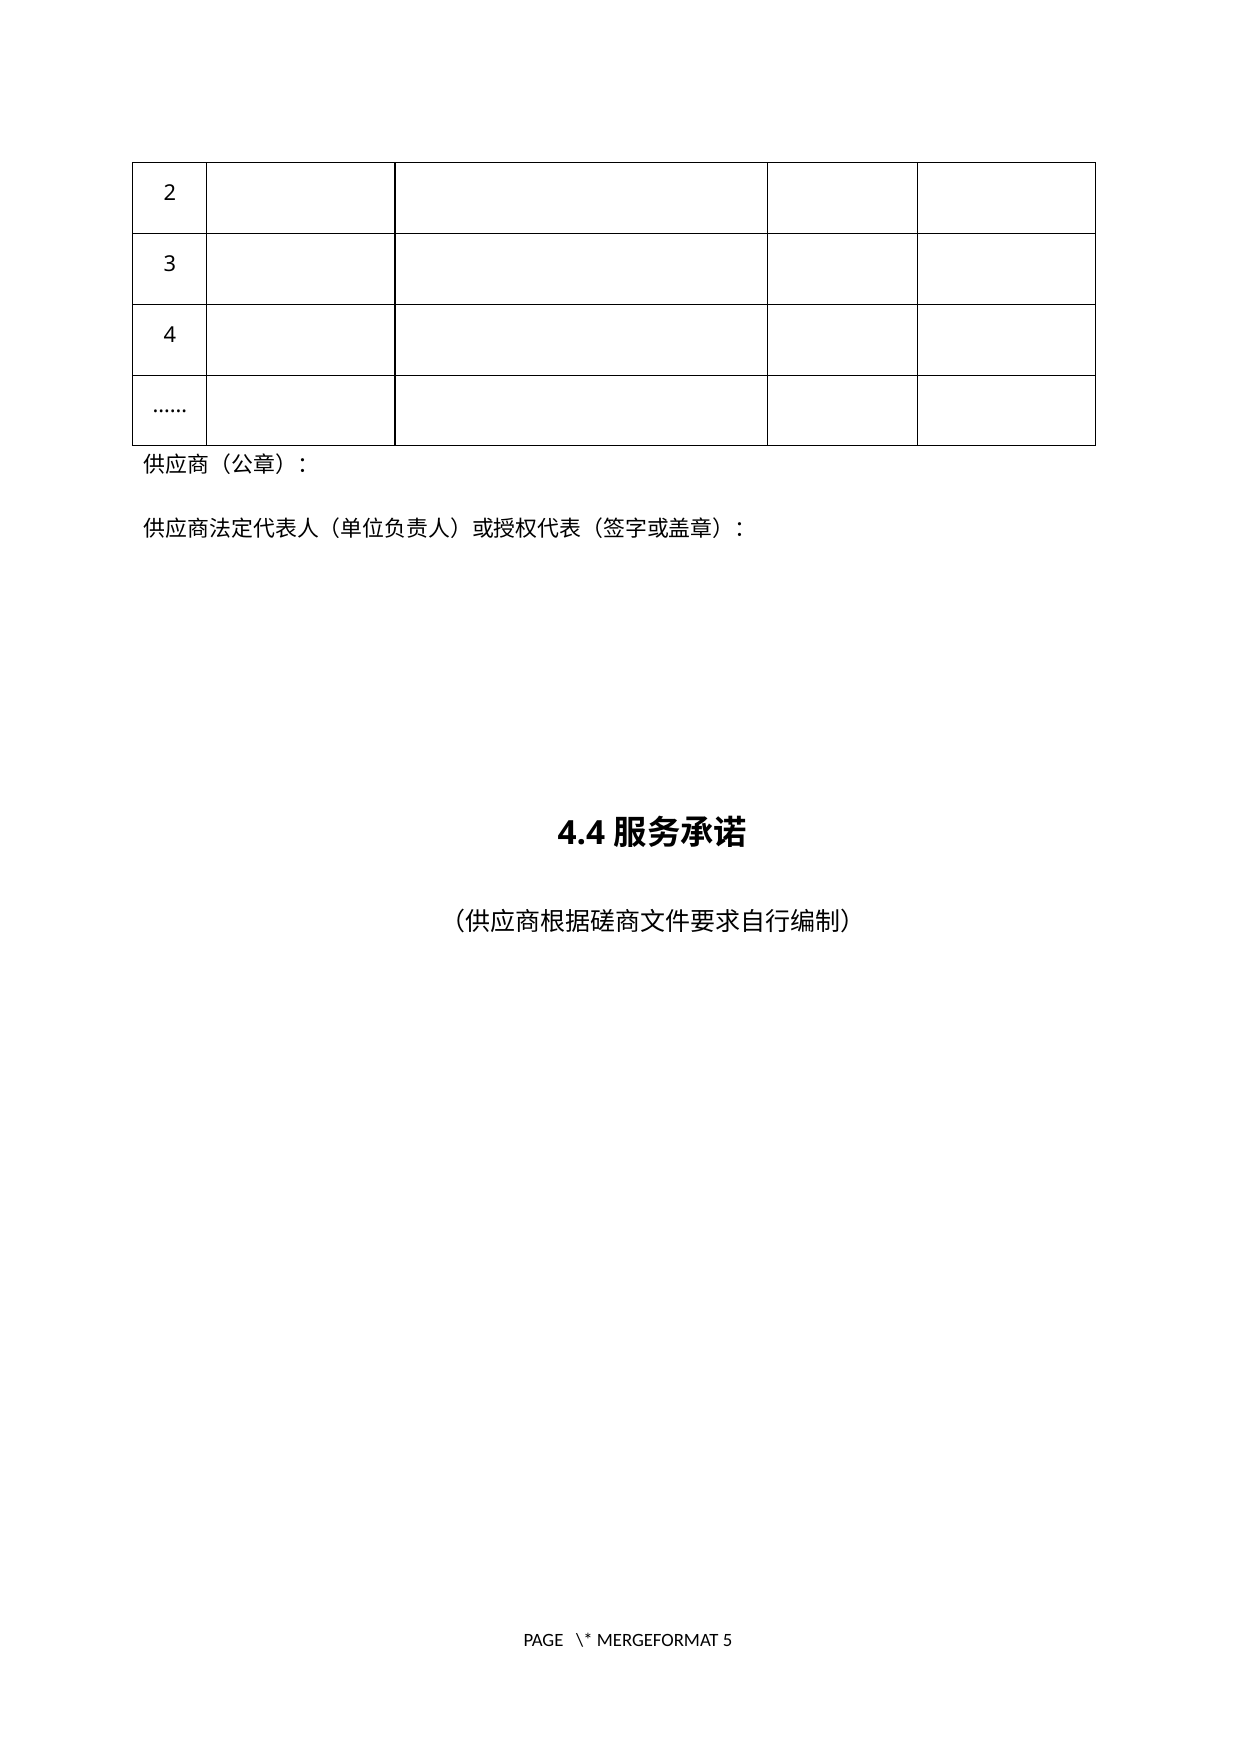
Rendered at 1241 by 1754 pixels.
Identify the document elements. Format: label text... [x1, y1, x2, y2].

table_cell 4 [133, 305, 206, 374]
table_cell [207, 163, 394, 233]
table_cell [768, 305, 917, 374]
table_cell [918, 234, 1095, 304]
table_cell [918, 376, 1095, 445]
table_cell [918, 163, 1095, 233]
table_cell [207, 376, 394, 445]
text 4.4 服务承诺 [144, 797, 1161, 862]
table_cell [768, 234, 917, 304]
table_cell [768, 376, 917, 445]
text 供应商法定代表人（单位负责人）或授权代表（签字或盖章）： [144, 511, 1161, 543]
table_cell [918, 305, 1095, 374]
table_cell [768, 163, 917, 233]
table_cell [396, 234, 767, 304]
table_cell …… [133, 376, 206, 445]
table_cell 2 [133, 163, 206, 233]
table_cell [396, 376, 767, 445]
table_cell 3 [133, 234, 206, 304]
text 供应商（公章）： [144, 446, 1161, 479]
table_cell [396, 163, 767, 233]
table_cell [207, 234, 394, 304]
table_cell [207, 305, 394, 374]
text （供应商根据磋商文件要求自行编制） [144, 887, 1161, 952]
table_cell [396, 305, 767, 374]
